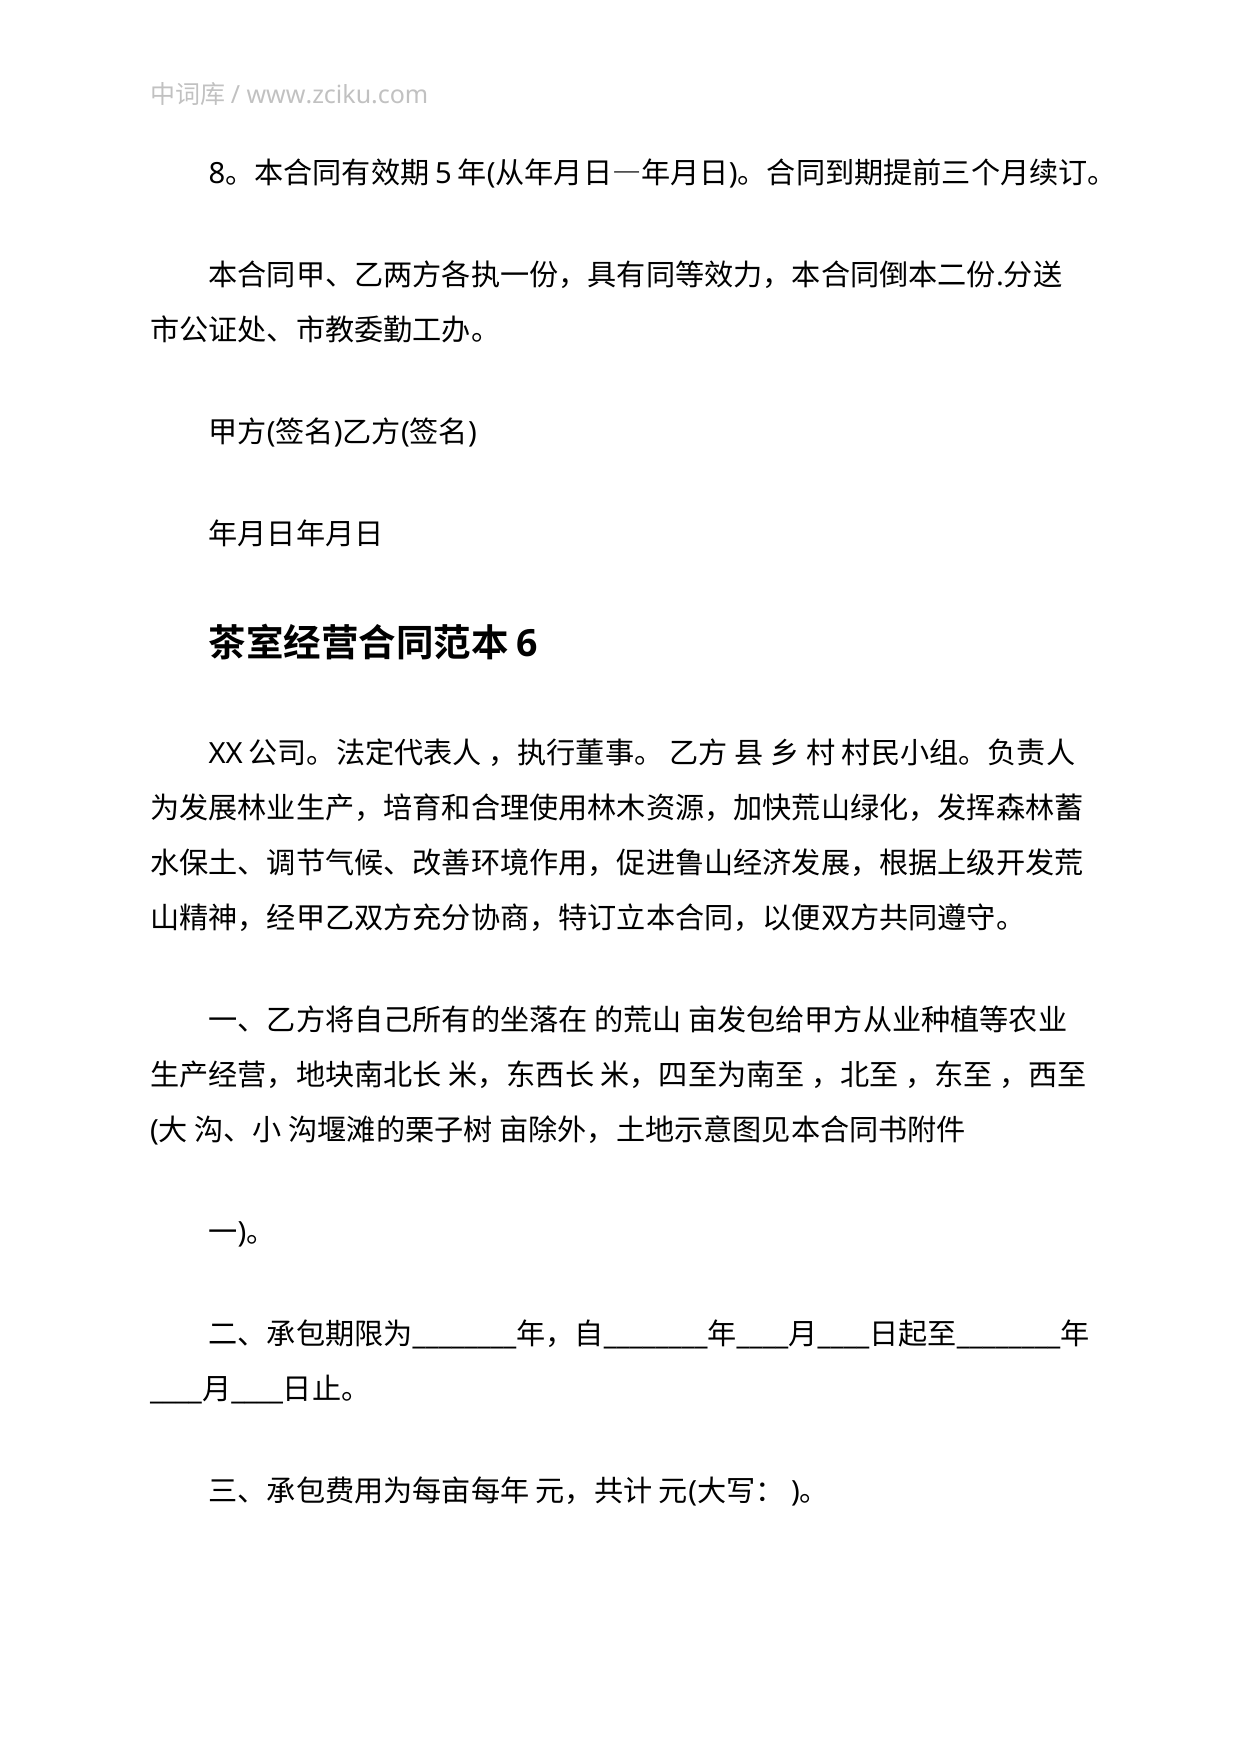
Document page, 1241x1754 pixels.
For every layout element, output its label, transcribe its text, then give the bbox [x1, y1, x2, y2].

text 茶室经营合同范本6 [150, 612, 1090, 667]
text 本合同甲、乙两方各执一份，具有同等效力，本合同倒本二份.分送市公证处、市教委勤工办。 [150, 252, 1090, 349]
text XX公司。法定代表人 ，执行董事。 乙方 县 乡 村 村民小组。负责人 为发展林业生产，培育和合理使用林木资源，加快荒山绿化，发挥森林蓄水保土、调节气候、改善环境作用，促进鲁山经济发展，根据上级开发荒山精神，经甲乙双方充分协商，特订立本合同，以便双方共同遵守。 [150, 730, 1090, 937]
text 年月日年月日 [150, 511, 1090, 553]
text 甲方(签名)乙方(签名) [150, 409, 1090, 451]
text 8。本合同有效期5年(从年月日—年月日)。合同到期提前三个月续订。 [150, 150, 1090, 192]
text 二、承包期限为________年，自________年____月____日起至________年____月____日止。 [150, 1310, 1090, 1408]
text 一、乙方将自己所有的坐落在 的荒山 亩发包给甲方从业种植等农业生产经营，地块南北长 米，东西长 米，四至为南至 ，北至 ，东至 ，西至(大 沟、小 沟堰滩的栗子树 亩除外，土地示意图见本合同书附件 [150, 997, 1090, 1149]
text 一)。 [150, 1208, 1090, 1251]
text 三、承包费用为每亩每年 元，共计 元(大写： )。 [150, 1467, 1090, 1510]
